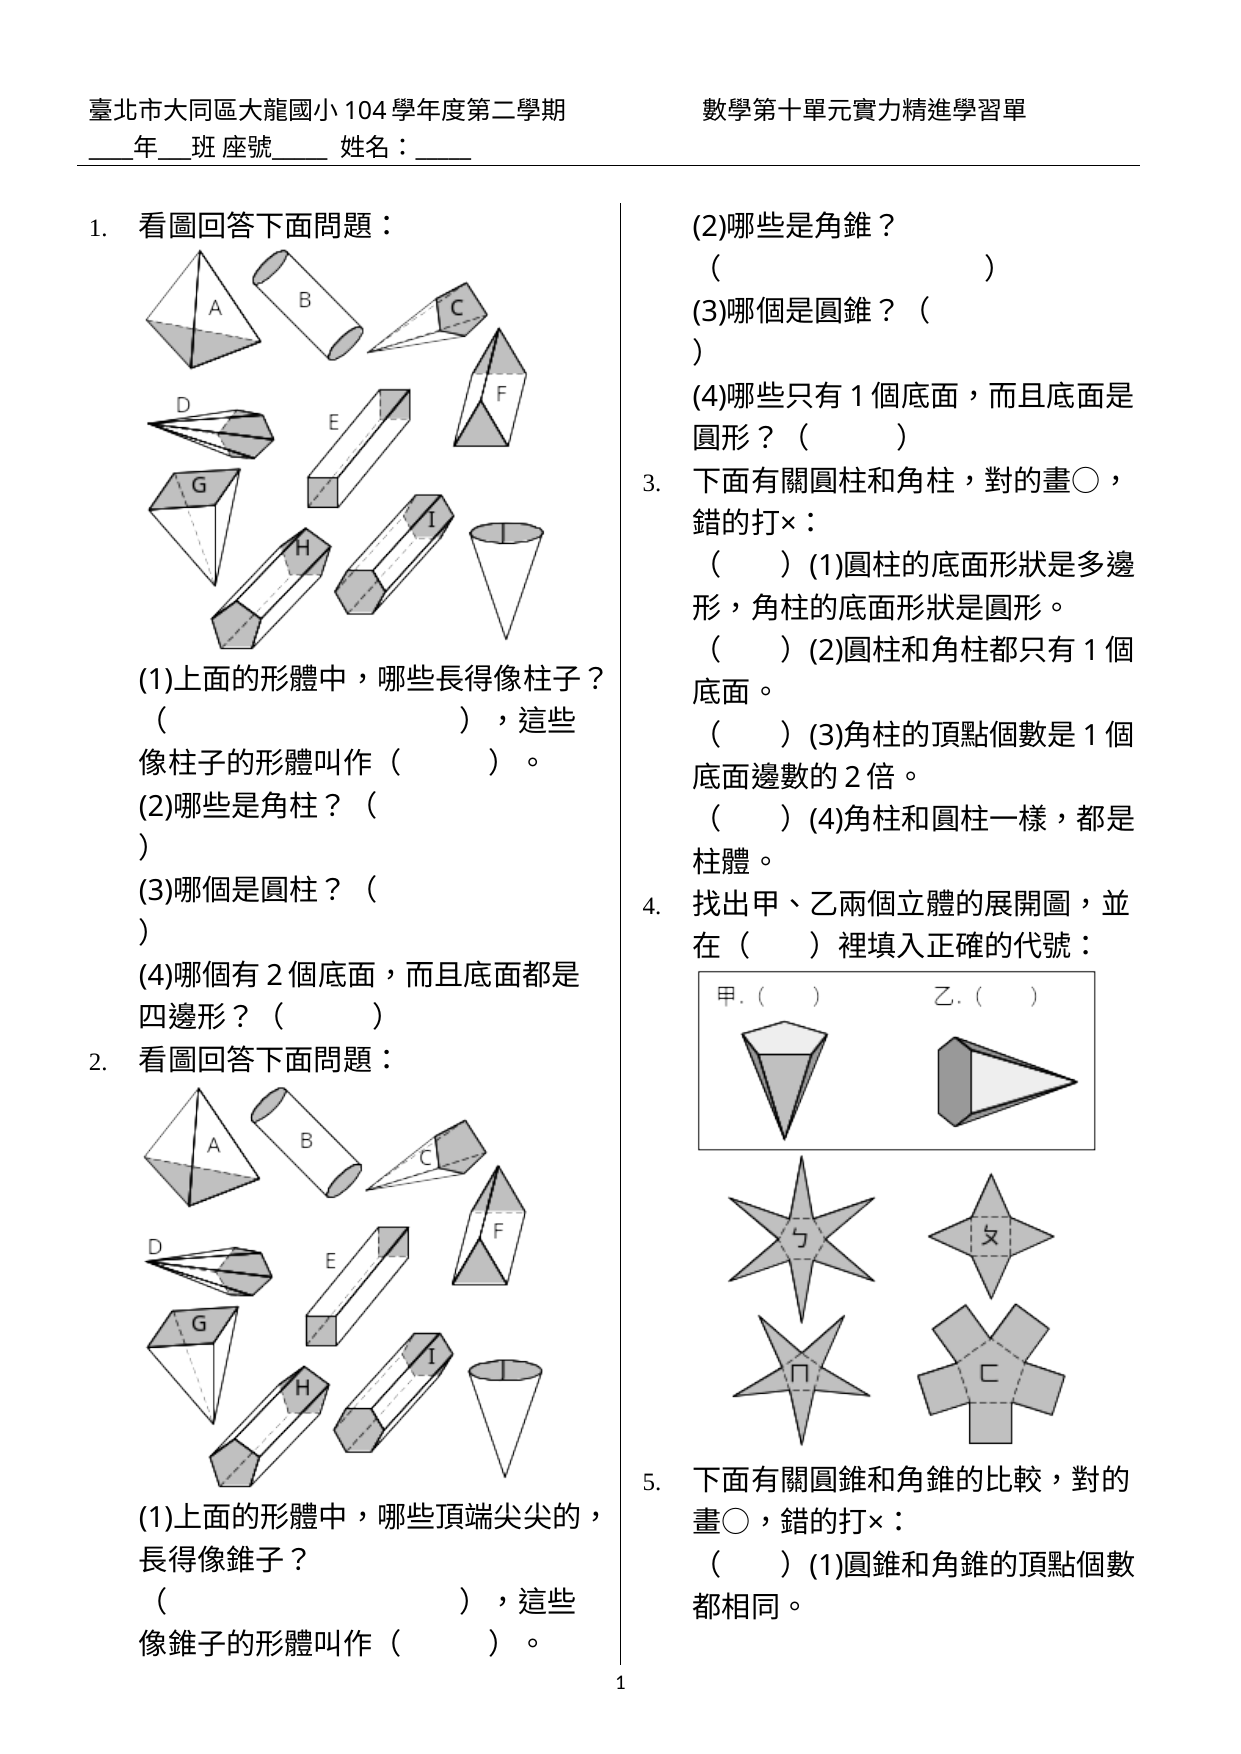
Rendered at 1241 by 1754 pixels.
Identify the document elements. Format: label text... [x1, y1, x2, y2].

table_header 臺北市大同區大龍國小104學年度第二學期 ____年___班 座號_____ 姓名：_____ [77, 90, 691, 164]
list 下面有關圓錐和角錐的比較，對的畫○，錯的打×： （ ）(1)圓錐和角錐的頂點個數都相同。 （ ）(2)圓錐的底面形狀是圓形，角錐的底面形狀是正多邊形。 （ ）(3)圓錐和角錐邊的個數相同。 （ ）(4)圓錐和角錐都不屬於柱體。 [642, 1456, 1152, 1626]
list 下面有關圓柱和角柱，對的畫○，錯的打×： （ ）(1)圓柱的底面形狀是多邊形，角柱的底面形狀是圓形。 （ ）(2)圓柱和角柱都只有1個底面。 （ ）(3)角柱的頂點個數是1個底面邊數的2倍。 （ ）(4)角柱和圓柱一樣，都是柱體。 [642, 457, 1152, 881]
table_header 數學第十單元實力精進學習單 [691, 90, 1140, 164]
list 找出甲、乙兩個立體的展開圖，並在（ ）裡填入正確的代號： [642, 881, 1152, 1456]
list 看圖回答下面問題： (1)上面的形體中，哪些頂端尖尖的，長得像錐子？ （ ），這些像錐子的形體叫作（ ）。 (2)哪些是角錐？ （ ） (3)哪個是圓錐？（ ） (4)哪些只有1個底面，而且底面是圓形？（ ） [88, 1036, 598, 1663]
list 看圖回答下面問題： (1)上面的形體中，哪些長得像柱子？ （ ），這些像柱子的形體叫作（ ）。 (2)哪些是角柱？（ ） (3)哪個是圓柱？（ ） (4)哪個有2個底面，而且底面都是四邊形？（ ） [88, 203, 598, 1036]
list 看圖回答下面問題： (1)上面的形體中，哪些頂端尖尖的，長得像錐子？ （ ），這些像錐子的形體叫作（ ）。 (2)哪些是角錐？ （ ） (3)哪個是圓錐？（ ） (4)哪些只有1個底面，而且底面是圓形？（ ） [642, 203, 1152, 457]
